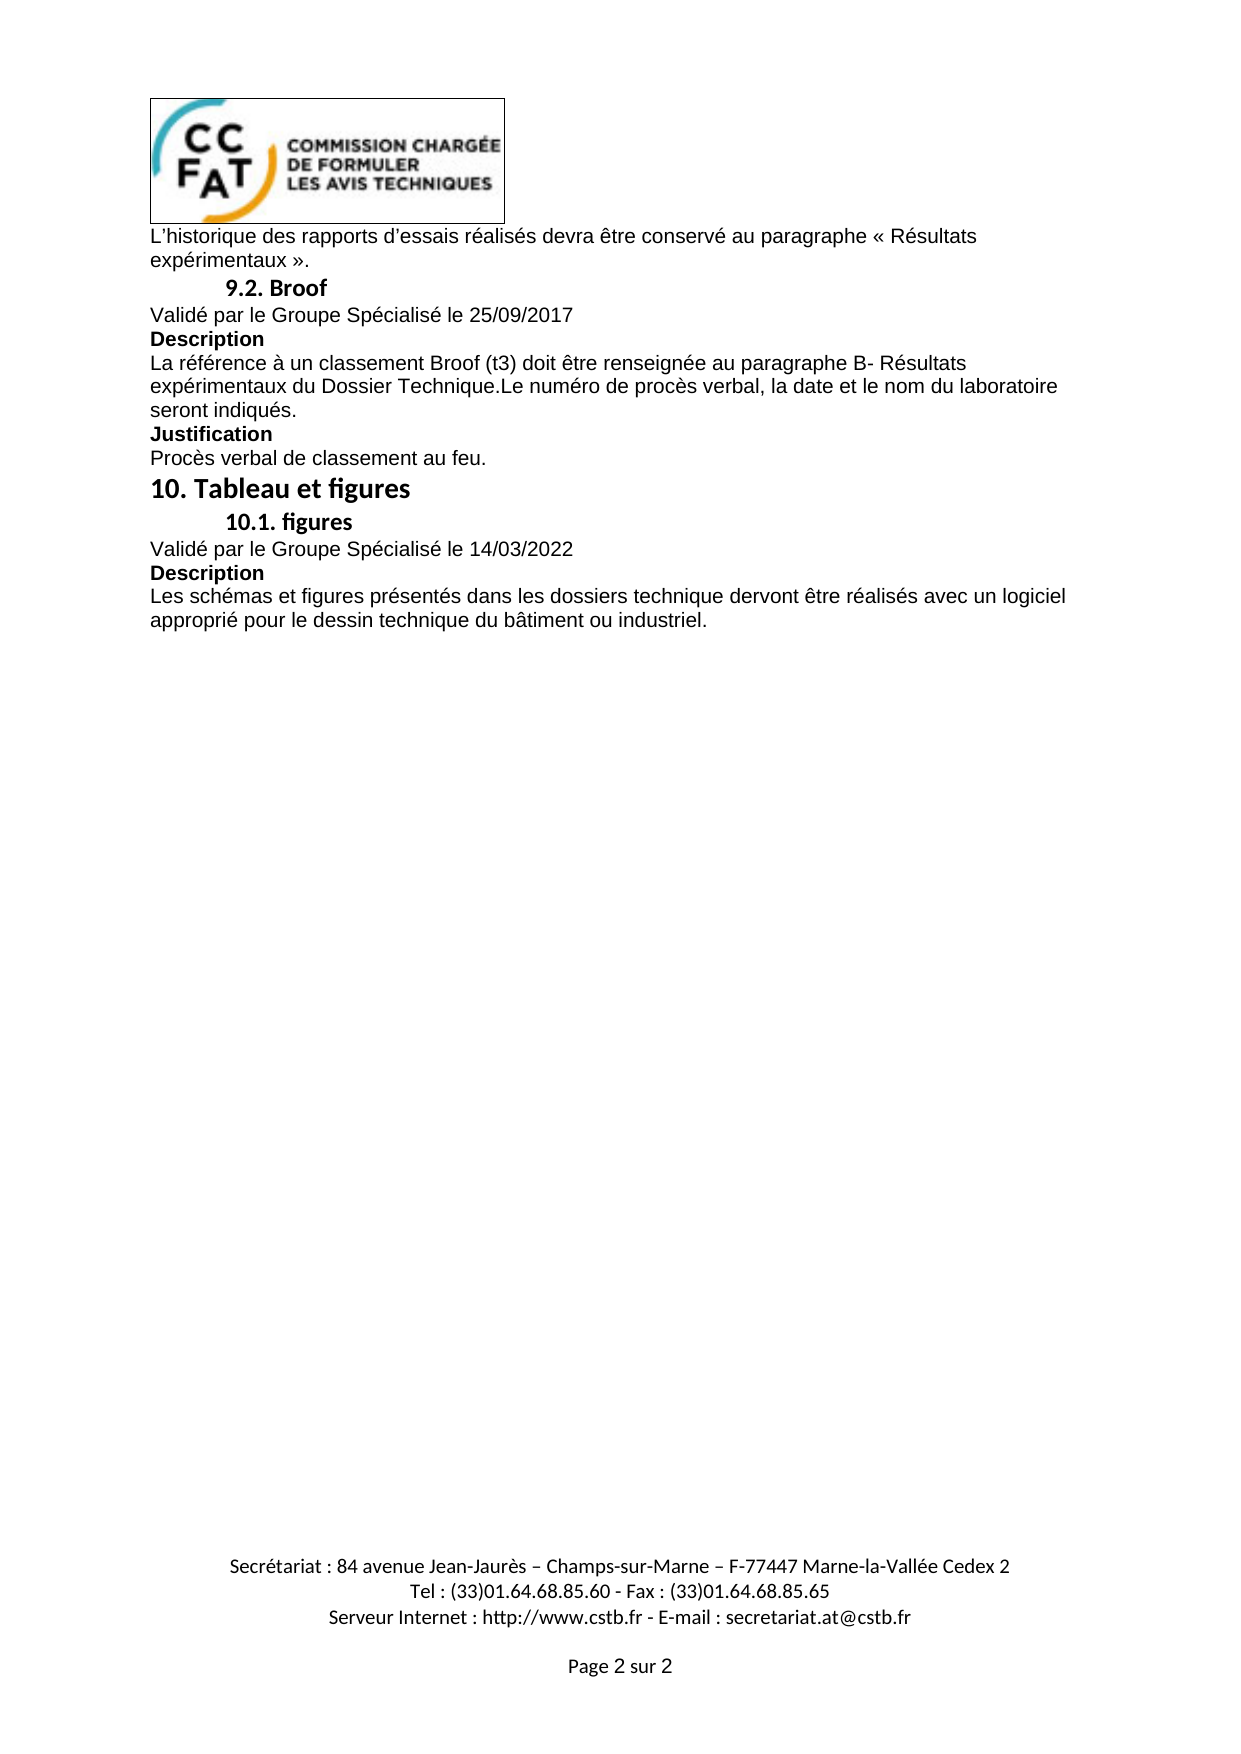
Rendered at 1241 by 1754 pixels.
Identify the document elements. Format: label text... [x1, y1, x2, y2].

text Validé par le Groupe Spécialisé le 14/03/2022 [150, 536, 1090, 560]
text 9.2. Broof [225, 272, 1090, 302]
text Validé par le Groupe Spécialisé le 25/09/2017 [150, 302, 1090, 326]
picture [151, 99, 504, 223]
text Description [150, 326, 1090, 350]
text L’historique des rapports d’essais réalisés devra être conservé au paragraphe « Résultats expérimentaux ». [150, 224, 1090, 272]
text Justification [150, 422, 1090, 446]
text 10.1. figures [225, 506, 1090, 536]
text La référence à un classement Broof (t3) doit être renseignée au paragraphe B- Résultats expérimentaux du Dossier Technique.Le numéro de procès verbal, la date et le nom du laboratoire seront indiqués. [150, 350, 1090, 422]
text 10. Tableau et figures [150, 470, 1090, 506]
text Description [150, 560, 1090, 584]
text Procès verbal de classement au feu. [150, 446, 1090, 470]
text Les schémas et figures présentés dans les dossiers technique dervont être réalisés avec un logiciel approprié pour le dessin technique du bâtiment ou industriel. [150, 584, 1090, 632]
